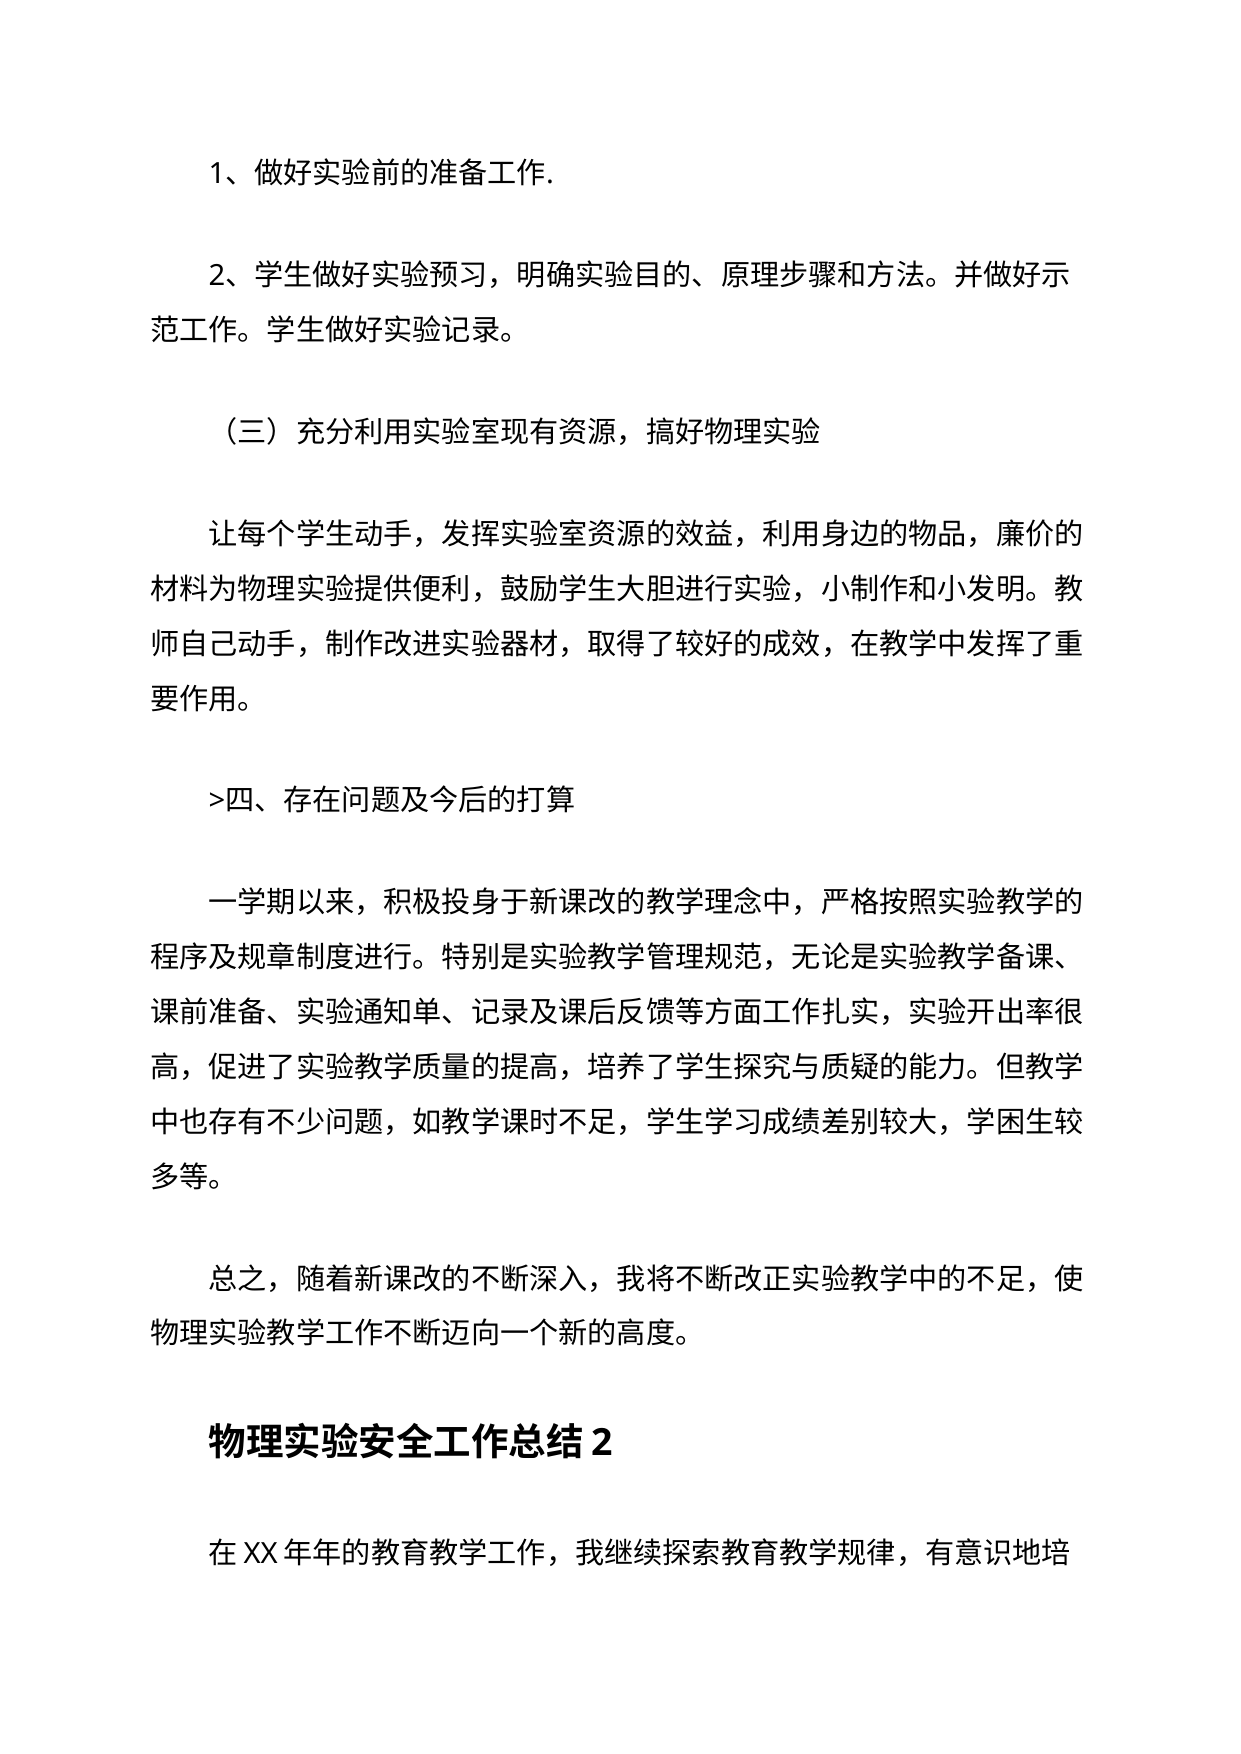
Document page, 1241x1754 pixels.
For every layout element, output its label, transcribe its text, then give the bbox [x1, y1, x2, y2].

text 一学期以来，积极投身于新课改的教学理念中，严格按照实验教学的程序及规章制度进行。特别是实验教学管理规范，无论是实验教学备课、课前准备、实验通知单、记录及课后反馈等方面工作扎实，实验开出率很高，促进了实验教学质量的提高，培养了学生探究与质疑的能力。但教学中也存有不少问题，如教学课时不足，学生学习成绩差别较大，学困生较多等。 [150, 879, 1090, 1196]
text 2、学生做好实验预习，明确实验目的、原理步骤和方法。并做好示范工作。学生做好实验记录。 [150, 252, 1090, 349]
text 让每个学生动手，发挥实验室资源的效益，利用身边的物品，廉价的材料为物理实验提供便利，鼓励学生大胆进行实验，小制作和小发明。教师自己动手，制作改进实验器材，取得了较好的成效，在教学中发挥了重要作用。 [150, 511, 1090, 717]
text >四、存在问题及今后的打算 [150, 777, 1090, 819]
text 物理实验安全工作总结2 [150, 1412, 1090, 1466]
text 总之，随着新课改的不断深入，我将不断改正实验教学中的不足，使物理实验教学工作不断迈向一个新的高度。 [150, 1255, 1090, 1352]
text （三）充分利用实验室现有资源，搞好物理实验 [150, 409, 1090, 451]
text 1、做好实验前的准备工作. [150, 150, 1090, 192]
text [150, 1529, 1090, 1572]
